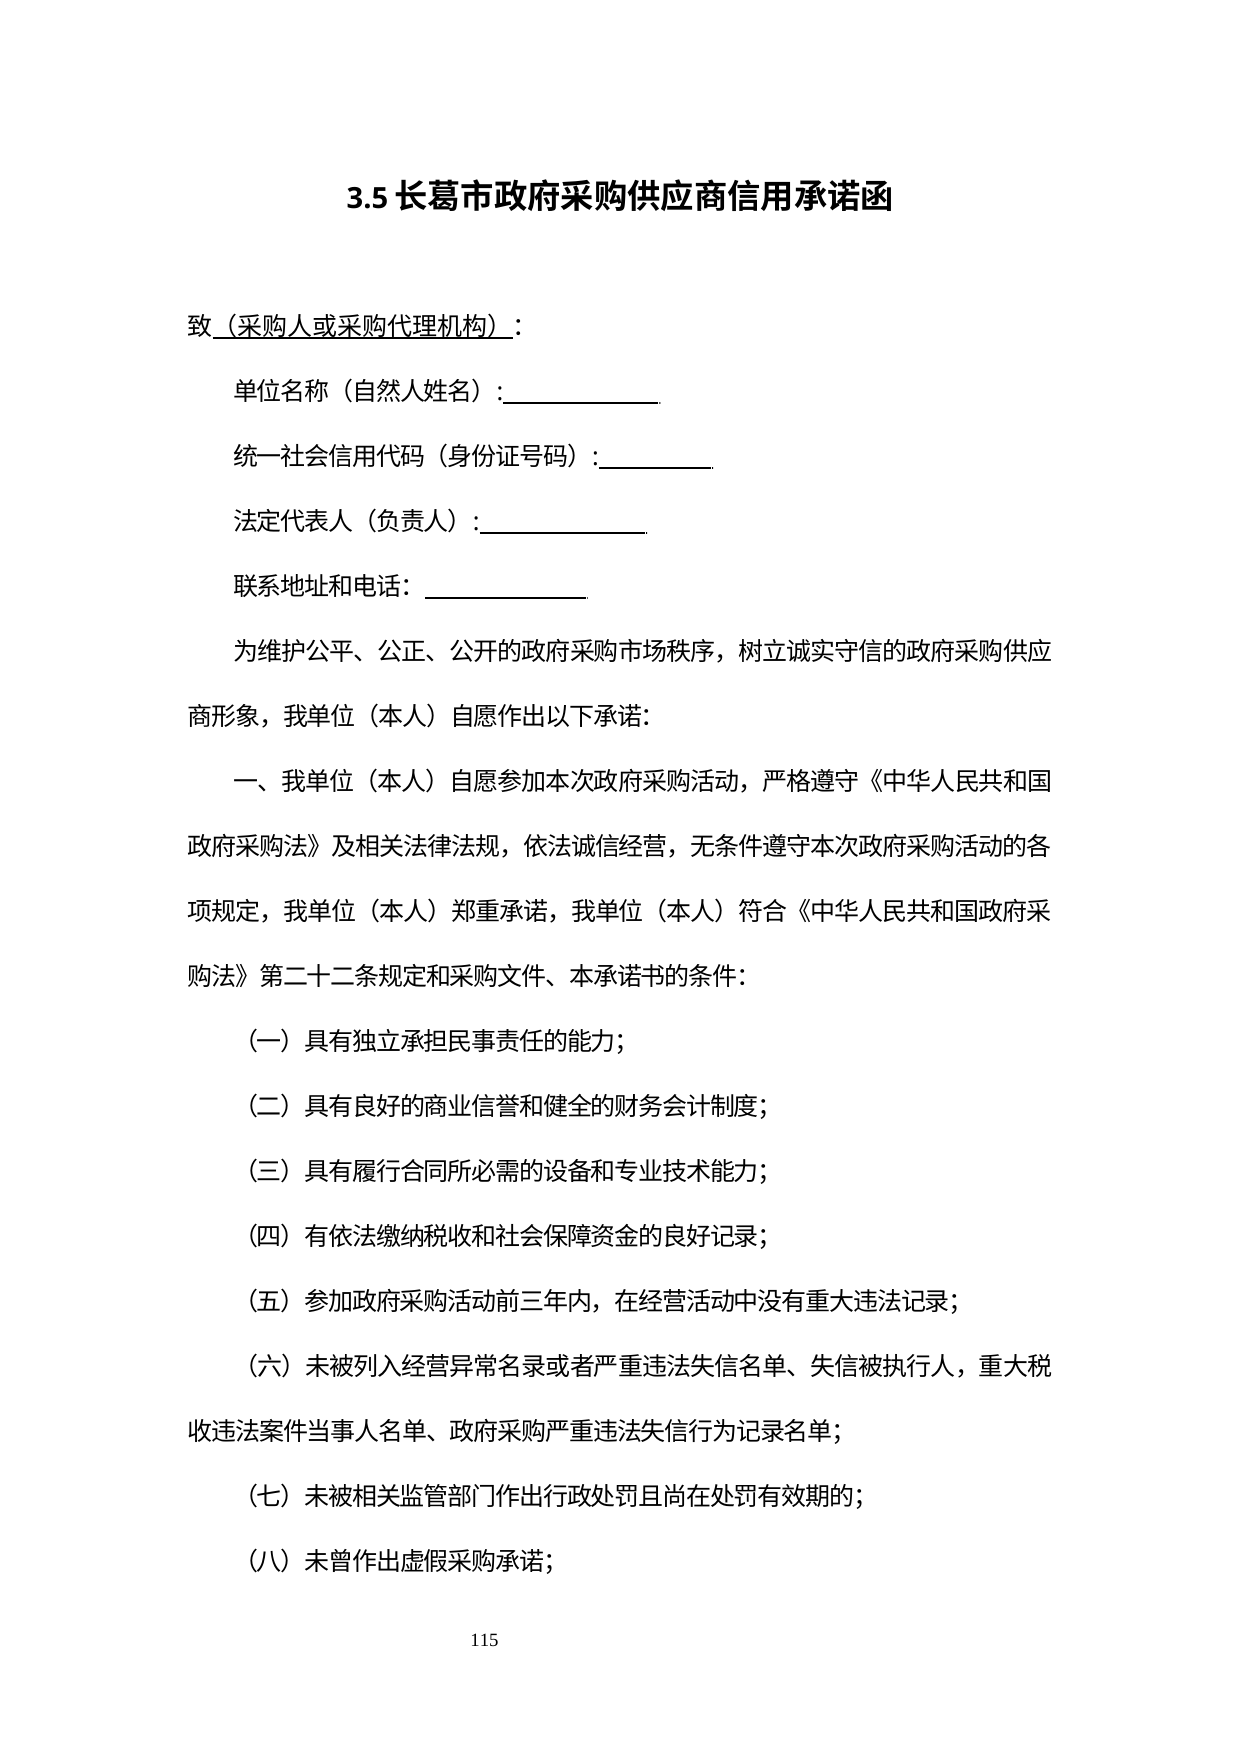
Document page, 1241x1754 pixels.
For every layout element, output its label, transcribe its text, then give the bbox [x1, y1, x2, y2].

text （七）未被相关监管部门作出行政处罚且尚在处罚有效期的； [187, 1462, 1053, 1527]
text （二）具有良好的商业信誉和健全的财务会计制度； [187, 1072, 1053, 1137]
text 法定代表人（负责人）: [187, 487, 1053, 552]
text 致（采购人或采购代理机构）： [187, 292, 1053, 357]
text 统一社会信用代码（身份证号码）: [187, 422, 1053, 487]
text 3.5长葛市政府采购供应商信用承诺函 [187, 162, 1053, 227]
text 为维护公平、公正、公开的政府采购市场秩序，树立诚实守信的政府采购供应商形象，我单位（本人）自愿作出以下承诺： [187, 617, 1053, 747]
text （五）参加政府采购活动前三年内，在经营活动中没有重大违法记录； [187, 1267, 1053, 1332]
text 联系地址和电话： [187, 552, 1053, 617]
text （三）具有履行合同所必需的设备和专业技术能力； [187, 1137, 1053, 1202]
text （一）具有独立承担民事责任的能力； [187, 1007, 1053, 1072]
text （四）有依法缴纳税收和社会保障资金的良好记录； [187, 1202, 1053, 1267]
text （八）未曾作出虚假采购承诺； [187, 1527, 1053, 1592]
text 单位名称（自然人姓名）: [187, 357, 1053, 422]
text （六）未被列入经营异常名录或者严重违法失信名单、失信被执行人，重大税收违法案件当事人名单、政府采购严重违法失信行为记录名单； [187, 1332, 1053, 1462]
text 一、我单位（本人）自愿参加本次政府采购活动，严格遵守《中华人民共和国政府采购法》及相关法律法规，依法诚信经营，无条件遵守本次政府采购活动的各项规定，我单位（本人）郑重承诺，我单位（本人）符合《中华人民共和国政府采购法》第二十二条规定和采购文件、本承诺书的条件： [187, 747, 1053, 1007]
